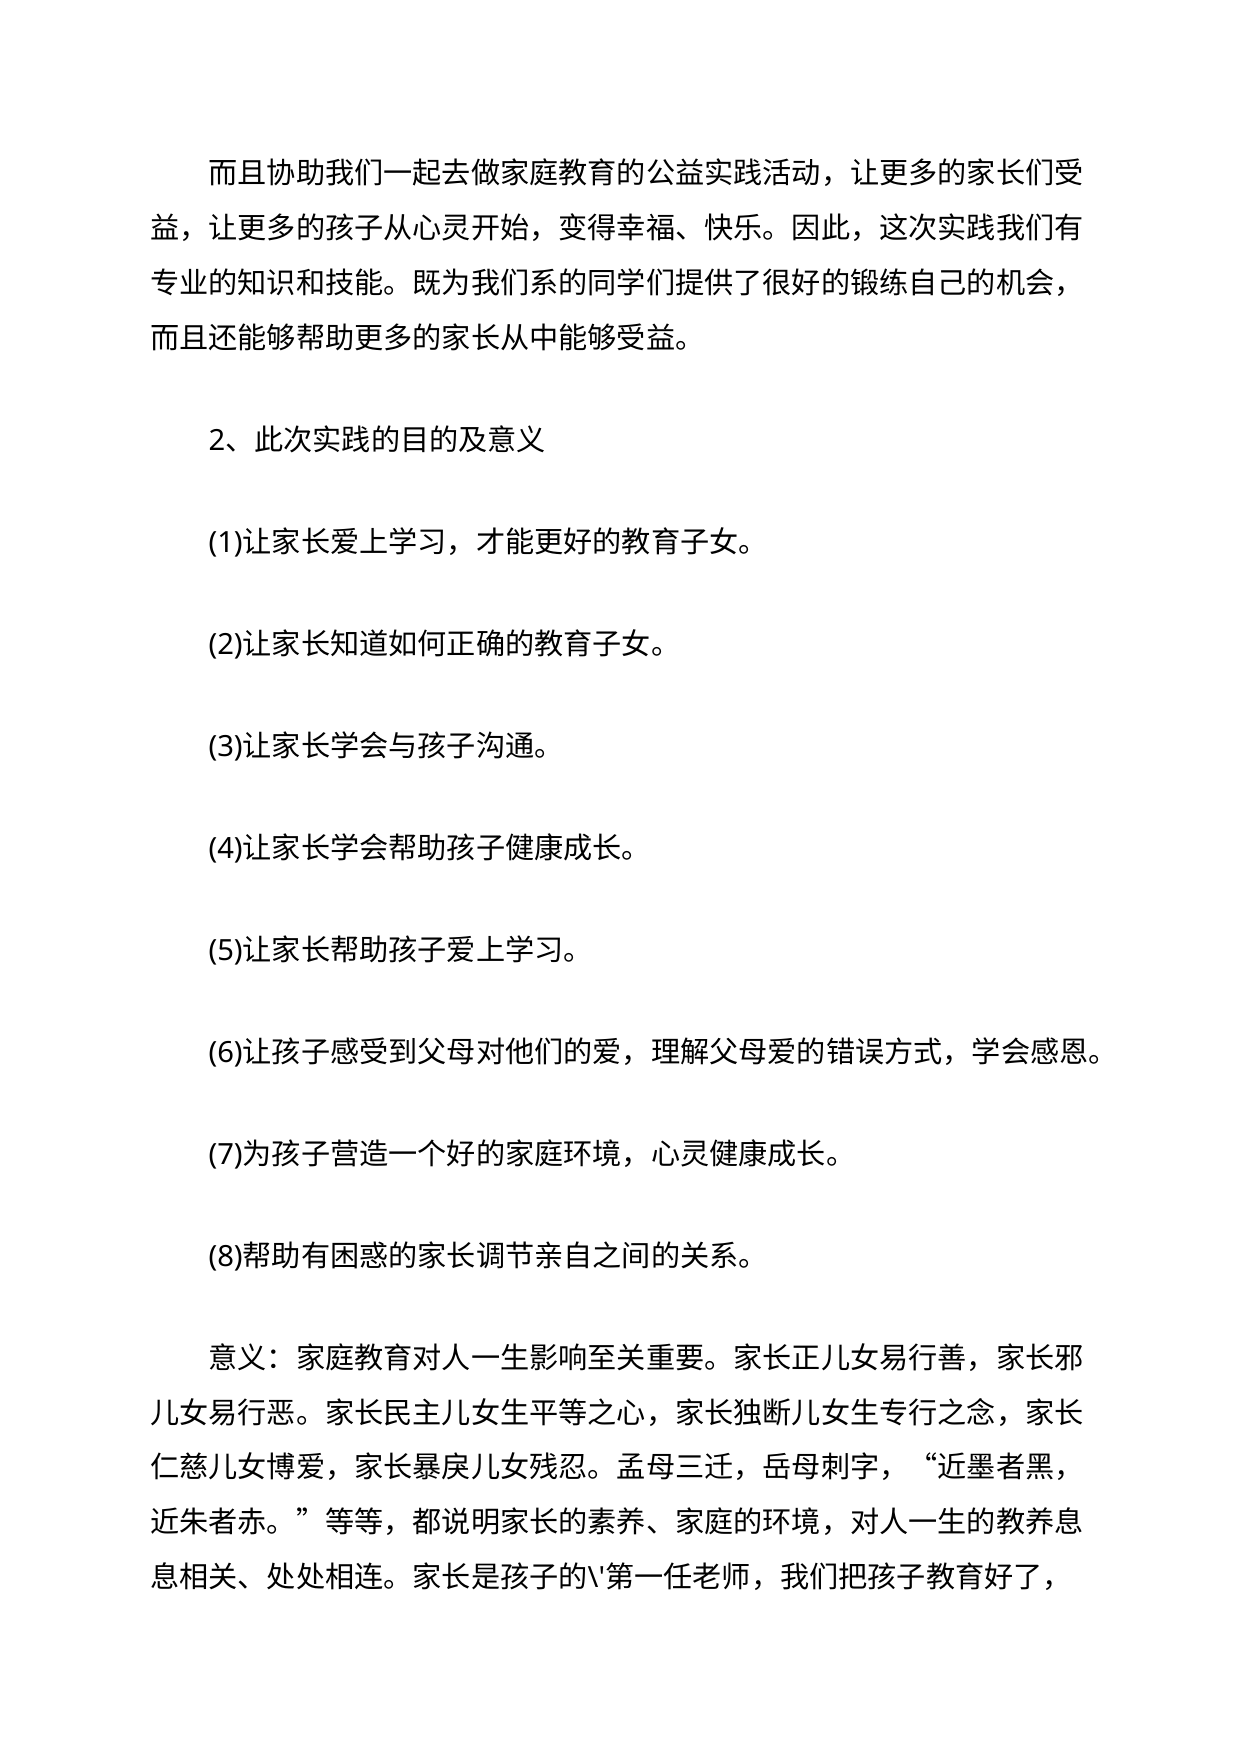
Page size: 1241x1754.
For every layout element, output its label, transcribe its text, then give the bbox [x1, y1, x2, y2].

text (7)为孩子营造一个好的家庭环境，心灵健康成长。 [150, 1130, 1090, 1173]
text (5)让家长帮助孩子爱上学习。 [150, 926, 1090, 969]
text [150, 1334, 1090, 1596]
text (8)帮助有困惑的家长调节亲自之间的关系。 [150, 1232, 1090, 1275]
text 2、此次实践的目的及意义 [150, 416, 1090, 459]
text (4)让家长学会帮助孩子健康成长。 [150, 824, 1090, 867]
text (3)让家长学会与孩子沟通。 [150, 722, 1090, 765]
text (6)让孩子感受到父母对他们的爱，理解父母爱的错误方式，学会感恩。 [150, 1028, 1090, 1071]
text (2)让家长知道如何正确的教育子女。 [150, 620, 1090, 663]
text 而且协助我们一起去做家庭教育的公益实践活动，让更多的家长们受益，让更多的孩子从心灵开始，变得幸福、快乐。因此，这次实践我们有专业的知识和技能。既为我们系的同学们提供了很好的锻练自己的机会，而且还能够帮助更多的家长从中能够受益。 [150, 150, 1090, 357]
text (1)让家长爱上学习，才能更好的教育子女。 [150, 518, 1090, 561]
